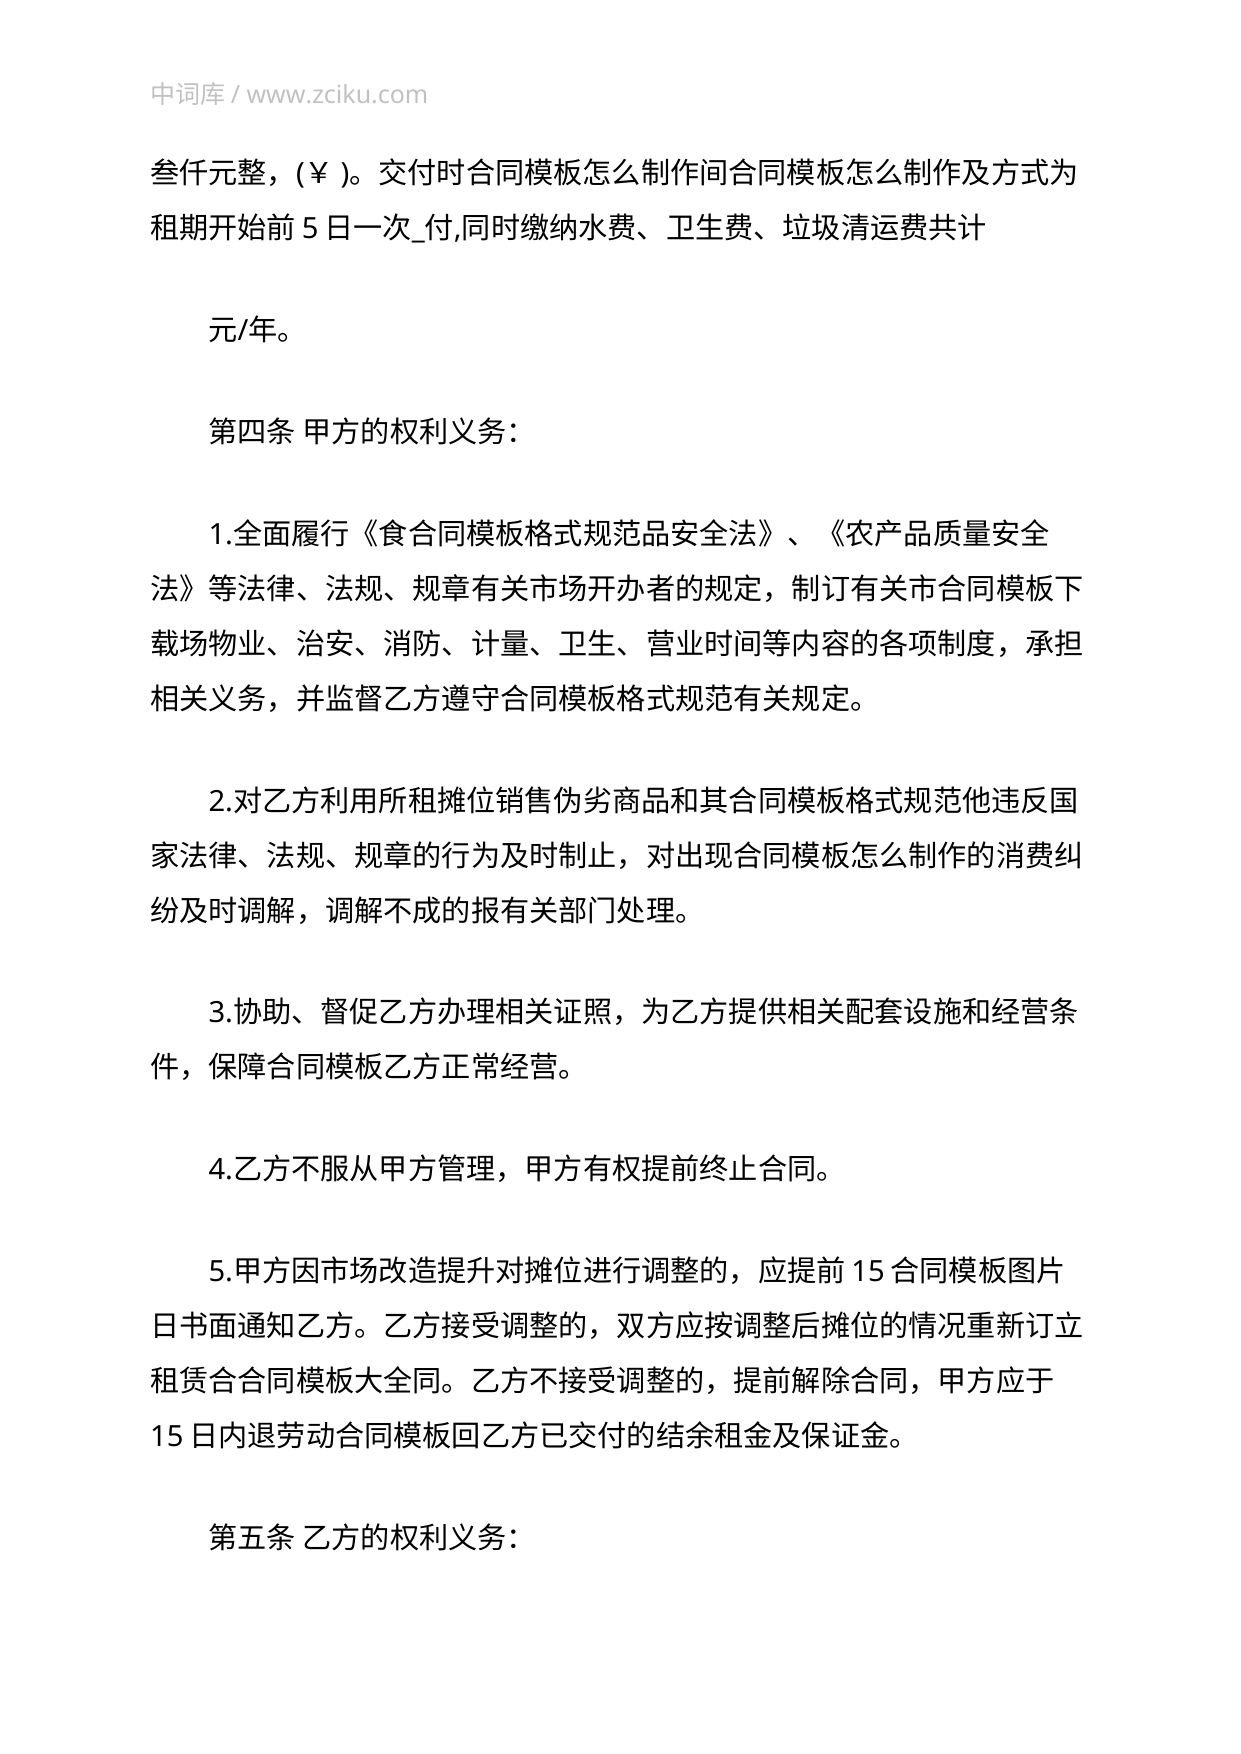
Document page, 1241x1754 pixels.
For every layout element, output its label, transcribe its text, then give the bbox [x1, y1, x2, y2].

text 2.对乙方利用所租摊位销售伪劣商品和其合同模板格式规范他违反国家法律、法规、规章的行为及时制止，对出现合同模板怎么制作的消费纠纷及时调解，调解不成的报有关部门处理。 [150, 777, 1090, 929]
text 元/年。 [150, 307, 1090, 349]
text 第五条 乙方的权利义务： [150, 1514, 1090, 1557]
text 4.乙方不服从甲方管理，甲方有权提前终止合同。 [150, 1146, 1090, 1188]
text 3.协助、督促乙方办理相关证照，为乙方提供相关配套设施和经营条件，保障合同模板乙方正常经营。 [150, 989, 1090, 1086]
text 1.全面履行《食合同模板格式规范品安全法》、《农产品质量安全法》等法律、法规、规章有关市场开办者的规定，制订有关市合同模板下载场物业、治安、消防、计量、卫生、营业时间等内容的各项制度，承担相关义务，并监督乙方遵守合同模板格式规范有关规定。 [150, 511, 1090, 718]
text 第四条 甲方的权利义务： [150, 409, 1090, 451]
text 5.甲方因市场改造提升对摊位进行调整的，应提前15合同模板图片日书面通知乙方。乙方接受调整的，双方应按调整后摊位的情况重新订立租赁合合同模板大全同。乙方不接受调整的，提前解除合同，甲方应于15日内退劳动合同模板回乙方已交付的结余租金及保证金。 [150, 1248, 1090, 1455]
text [150, 150, 1090, 247]
